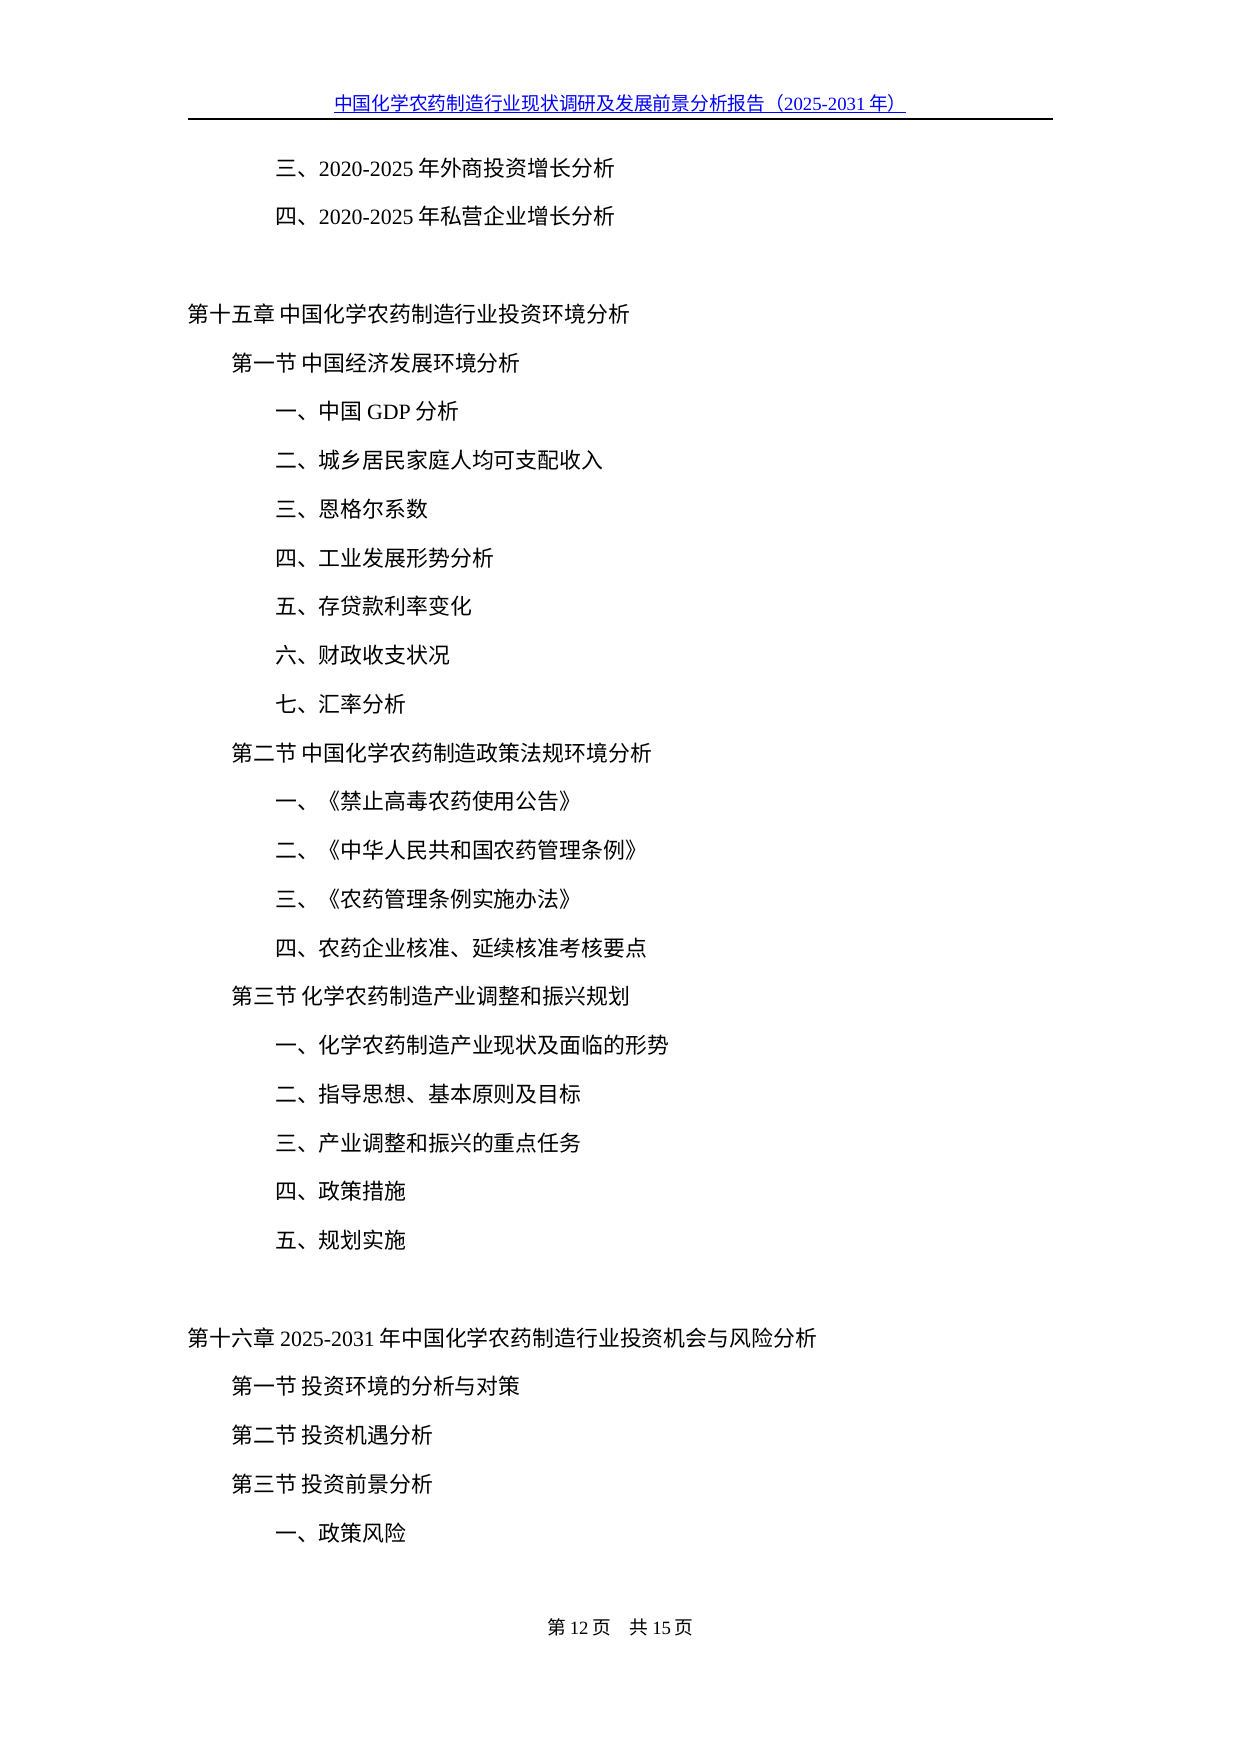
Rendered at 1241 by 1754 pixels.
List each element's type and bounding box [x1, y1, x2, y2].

text [187, 150, 1053, 1548]
